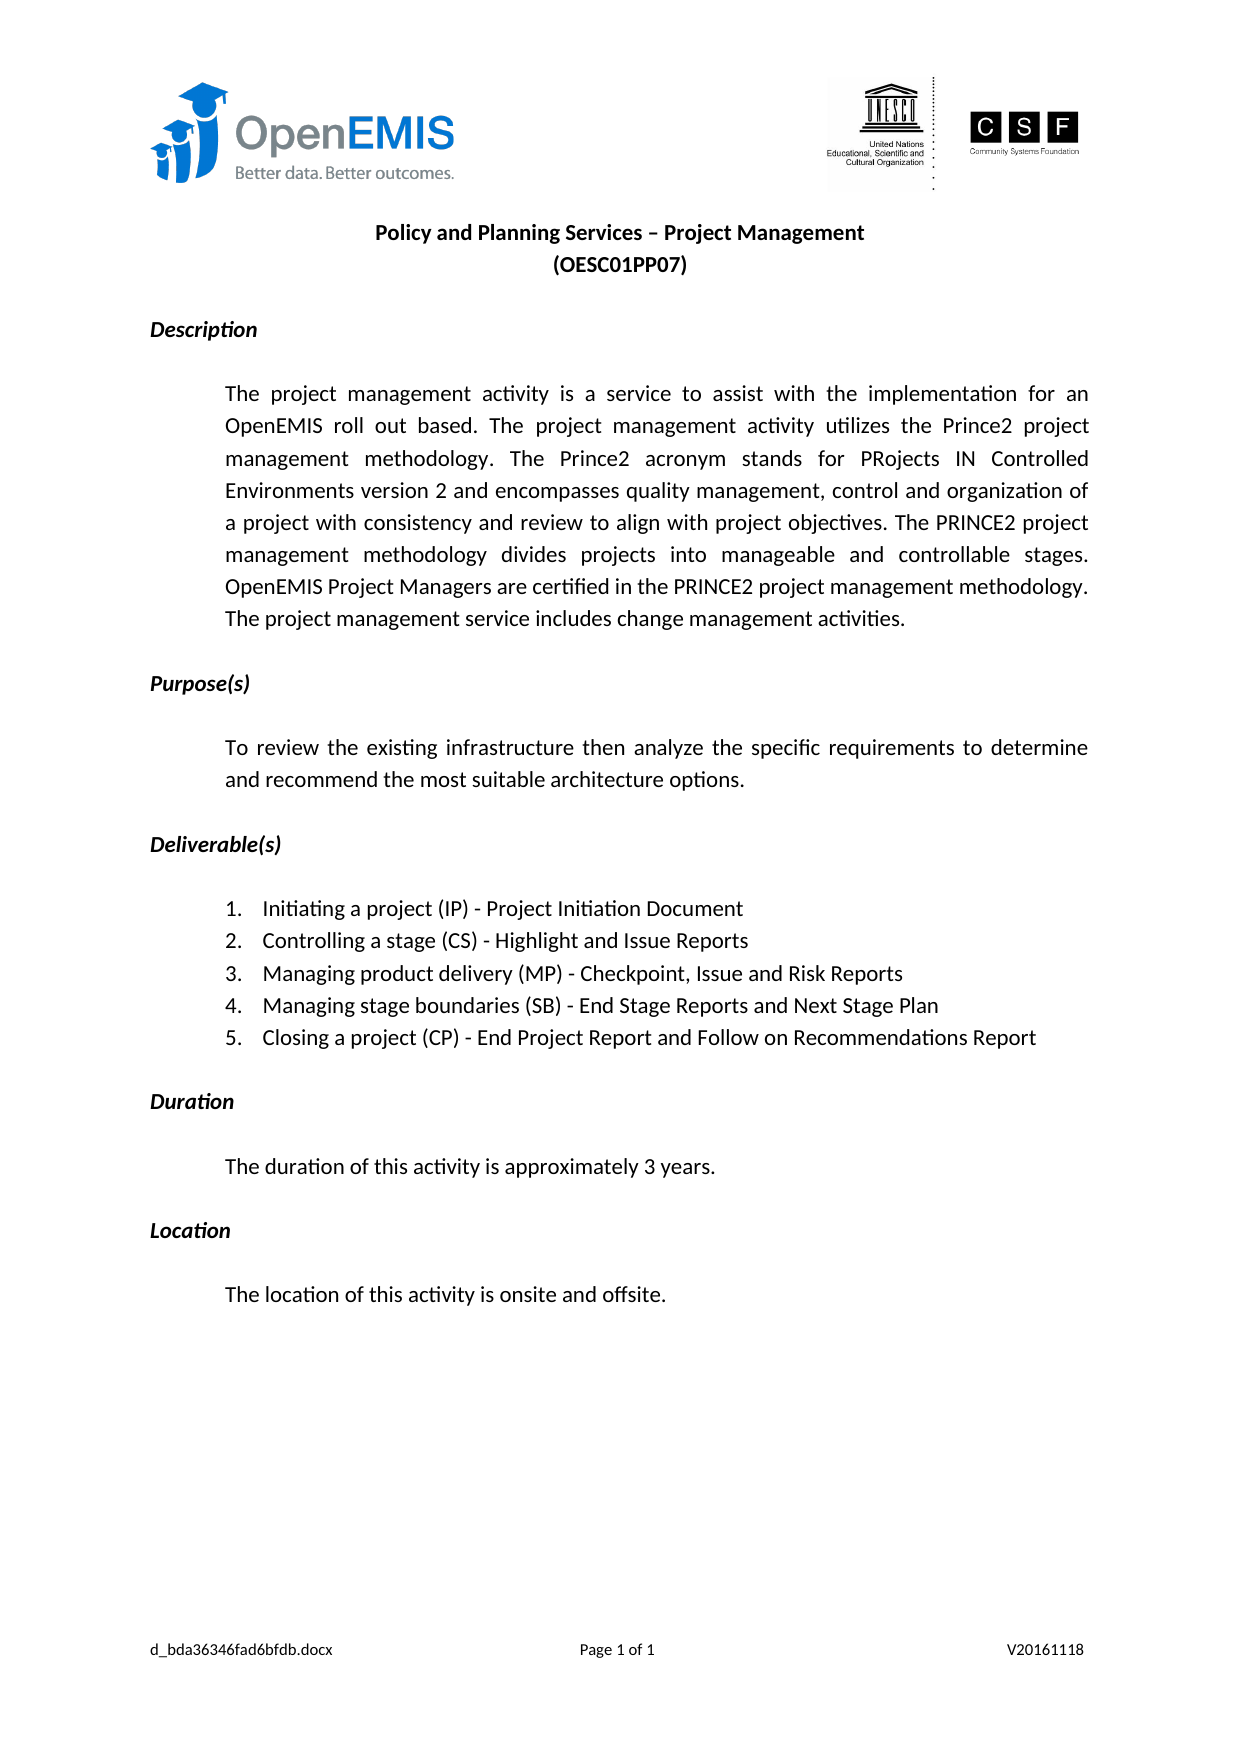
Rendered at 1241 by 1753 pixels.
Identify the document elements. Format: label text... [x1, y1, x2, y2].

list Initiating a project (IP) - Project Initiation Document [225, 894, 1090, 922]
text Duration [150, 1087, 1090, 1115]
list Controlling a stage (CS) - Highlight and Issue Reports [225, 926, 1090, 954]
list Closing a project (CP) - End Project Report and Follow on Recommendations Report [225, 1023, 1090, 1051]
picture [964, 105, 1084, 161]
text Purpose(s) [150, 669, 1090, 697]
text Policy and Planning Services – Project Management [150, 218, 1090, 246]
text The project management activity is a service to assist with the implementation for an OpenEMIS roll out based. The project management activity utilizes the Prince2 project management methodology. The Prince2 acronym stands for PRojects IN Controlled Environments version 2 and encompasses quality management, control and organization of a project with consistency and review to align with project objectives. The PRINCE2 project management methodology divides projects into manageable and controllable stages. OpenEMIS Project Managers are certified in the PRINCE2 project management methodology. The project management service includes change management activities. [225, 379, 1090, 633]
text The location of this activity is onsite and offsite. [150, 1281, 1090, 1308]
picture [150, 73, 454, 192]
text (OESC01PP07) [150, 251, 1090, 278]
picture [825, 73, 937, 192]
list Managing stage boundaries (SB) - End Stage Reports and Next Stage Plan [225, 991, 1090, 1019]
text Deliverable(s) [150, 830, 1090, 858]
list Managing product delivery (MP) - Checkpoint, Issue and Risk Reports [225, 959, 1090, 987]
text To review the existing infrastructure then analyze the specific requirements to determine and recommend the most suitable architecture options. [225, 733, 1090, 793]
text Location [150, 1216, 1090, 1244]
text The duration of this activity is approximately 3 years. [150, 1152, 1090, 1180]
text Description [150, 315, 1090, 343]
